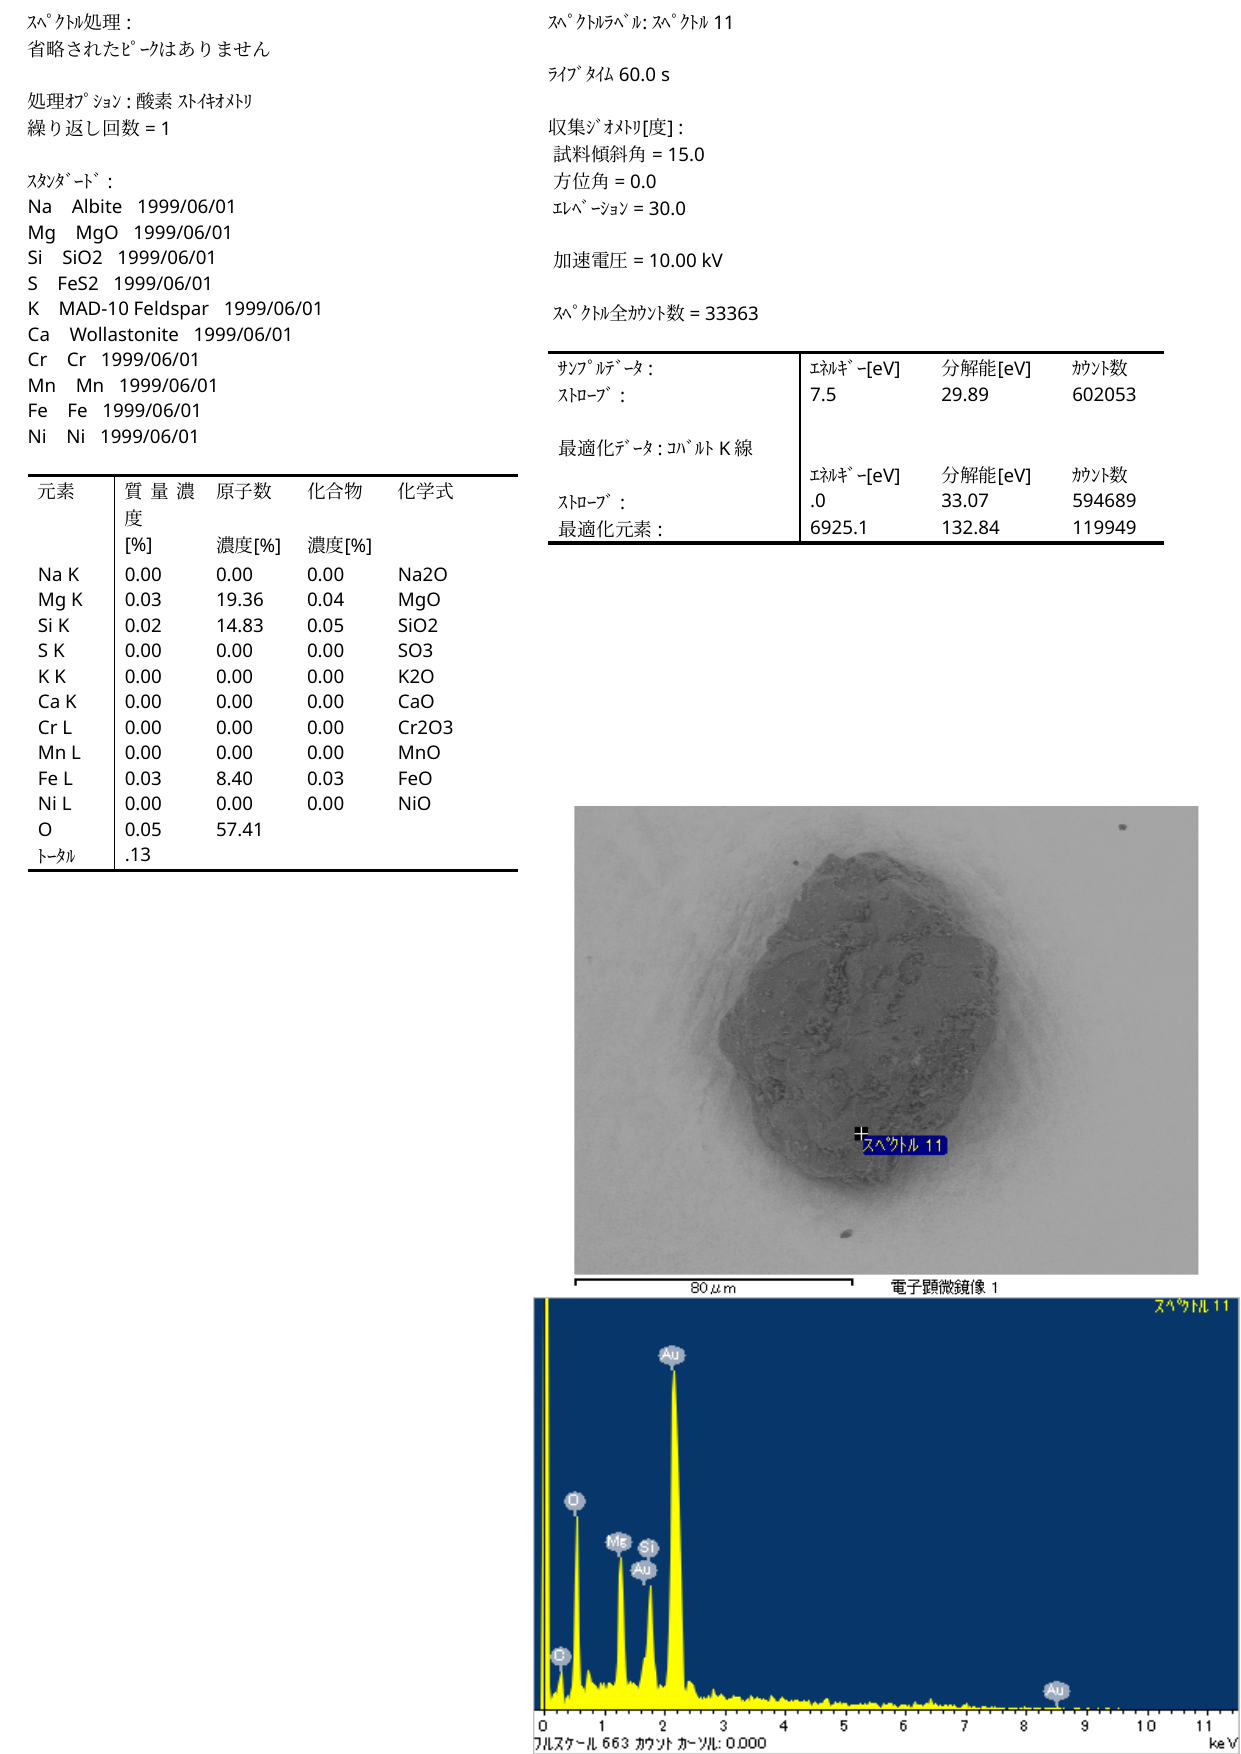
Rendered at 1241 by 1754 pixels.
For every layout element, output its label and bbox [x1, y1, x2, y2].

picture [533, 806, 1240, 1754]
